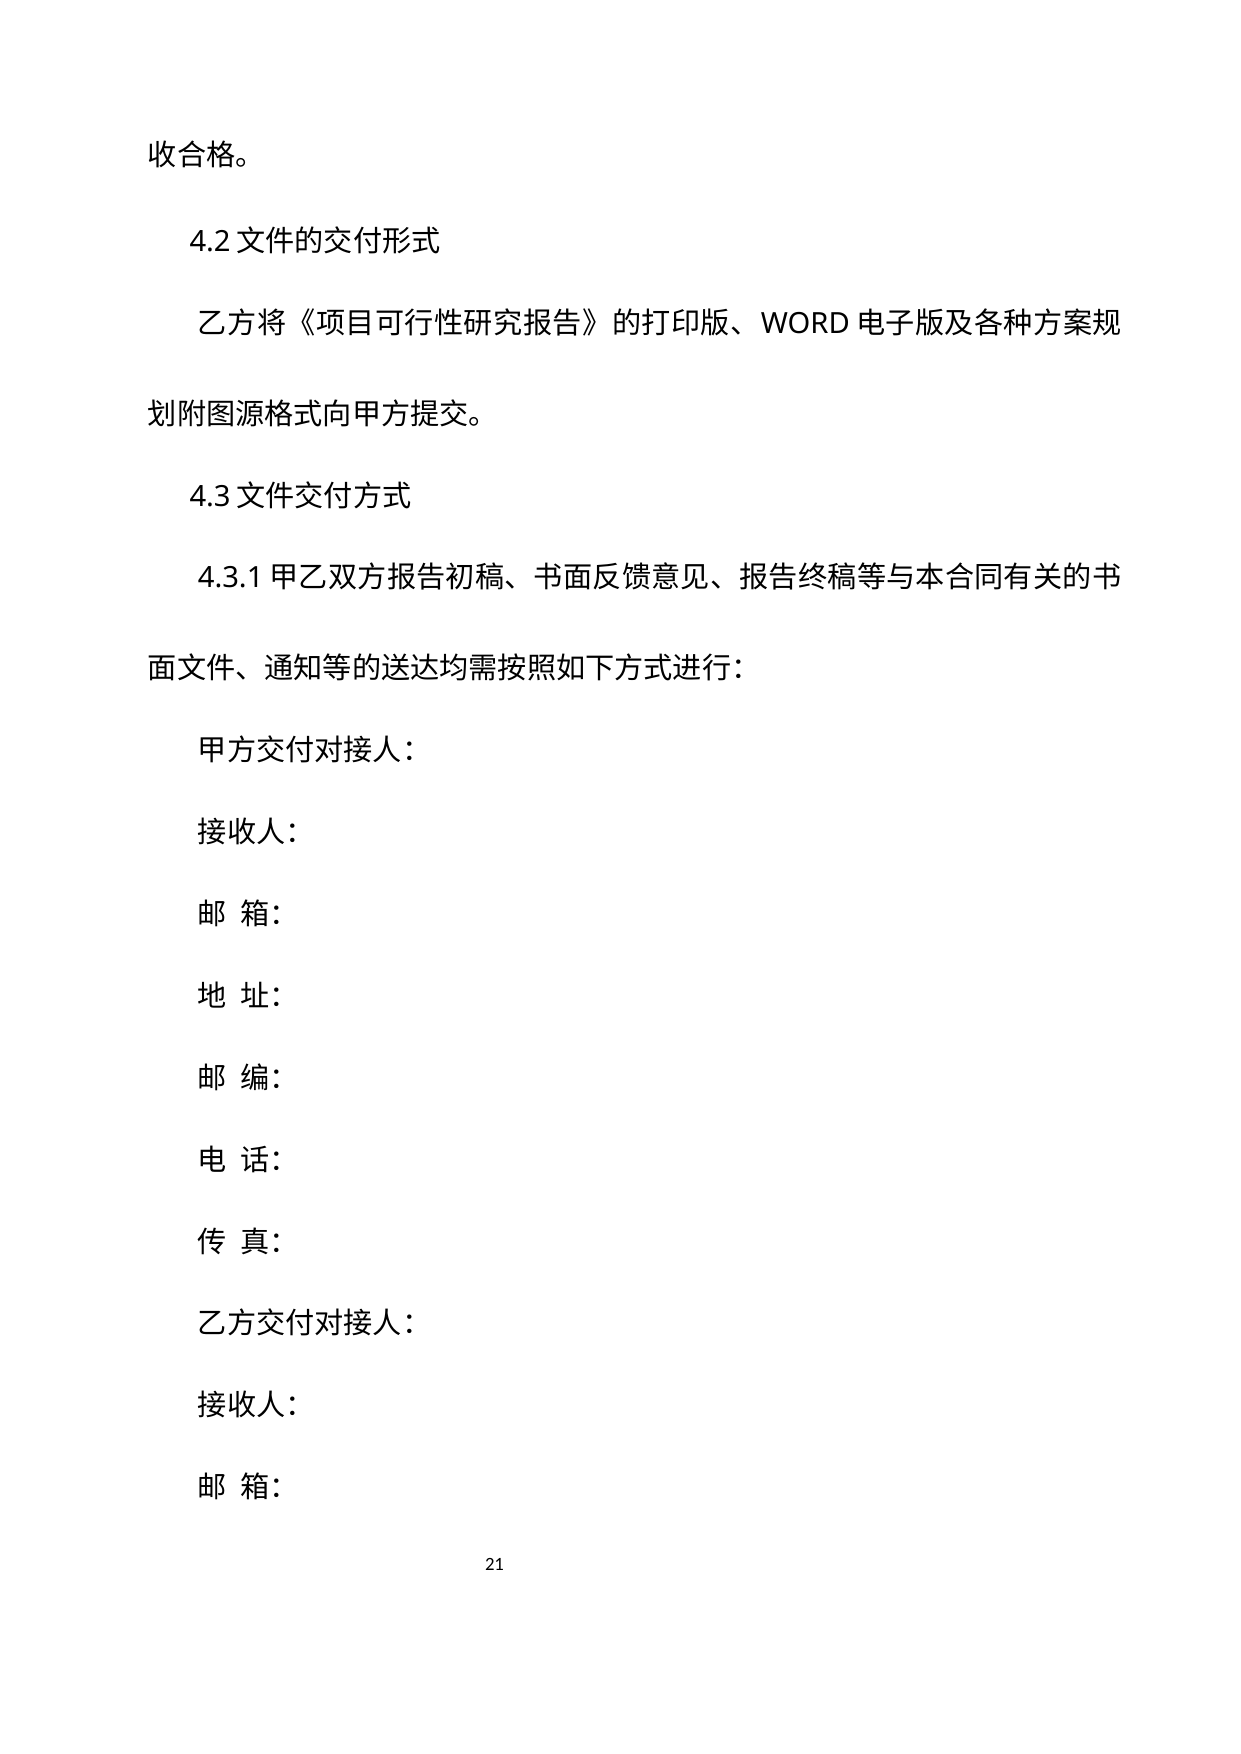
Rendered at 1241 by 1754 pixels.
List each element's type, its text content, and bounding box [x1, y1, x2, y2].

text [148, 120, 1122, 185]
text 电 话： [148, 1125, 1122, 1190]
text 邮 编： [148, 1043, 1122, 1108]
subtitle 4.3文件交付方式 [189, 461, 1122, 526]
text 接收人： [148, 1371, 1122, 1436]
text 接收人： [148, 797, 1122, 862]
text 邮 箱： [148, 1452, 1122, 1517]
text 乙方交付对接人： [148, 1289, 1122, 1354]
text 邮 箱： [148, 879, 1122, 944]
text 传 真： [148, 1207, 1122, 1272]
text 地 址： [148, 961, 1122, 1026]
text 4.3.1甲乙双方报告初稿、书面反馈意见、报告终稿等与本合同有关的书面文件、通知等的送达均需按照如下方式进行： [148, 543, 1122, 699]
subtitle 4.2文件的交付形式 [189, 206, 1122, 271]
text 乙方将《项目可行性研究报告》的打印版、WORD电子版及各种方案规划附图源格式向甲方提交。 [148, 288, 1122, 444]
text 甲方交付对接人： [148, 716, 1122, 781]
